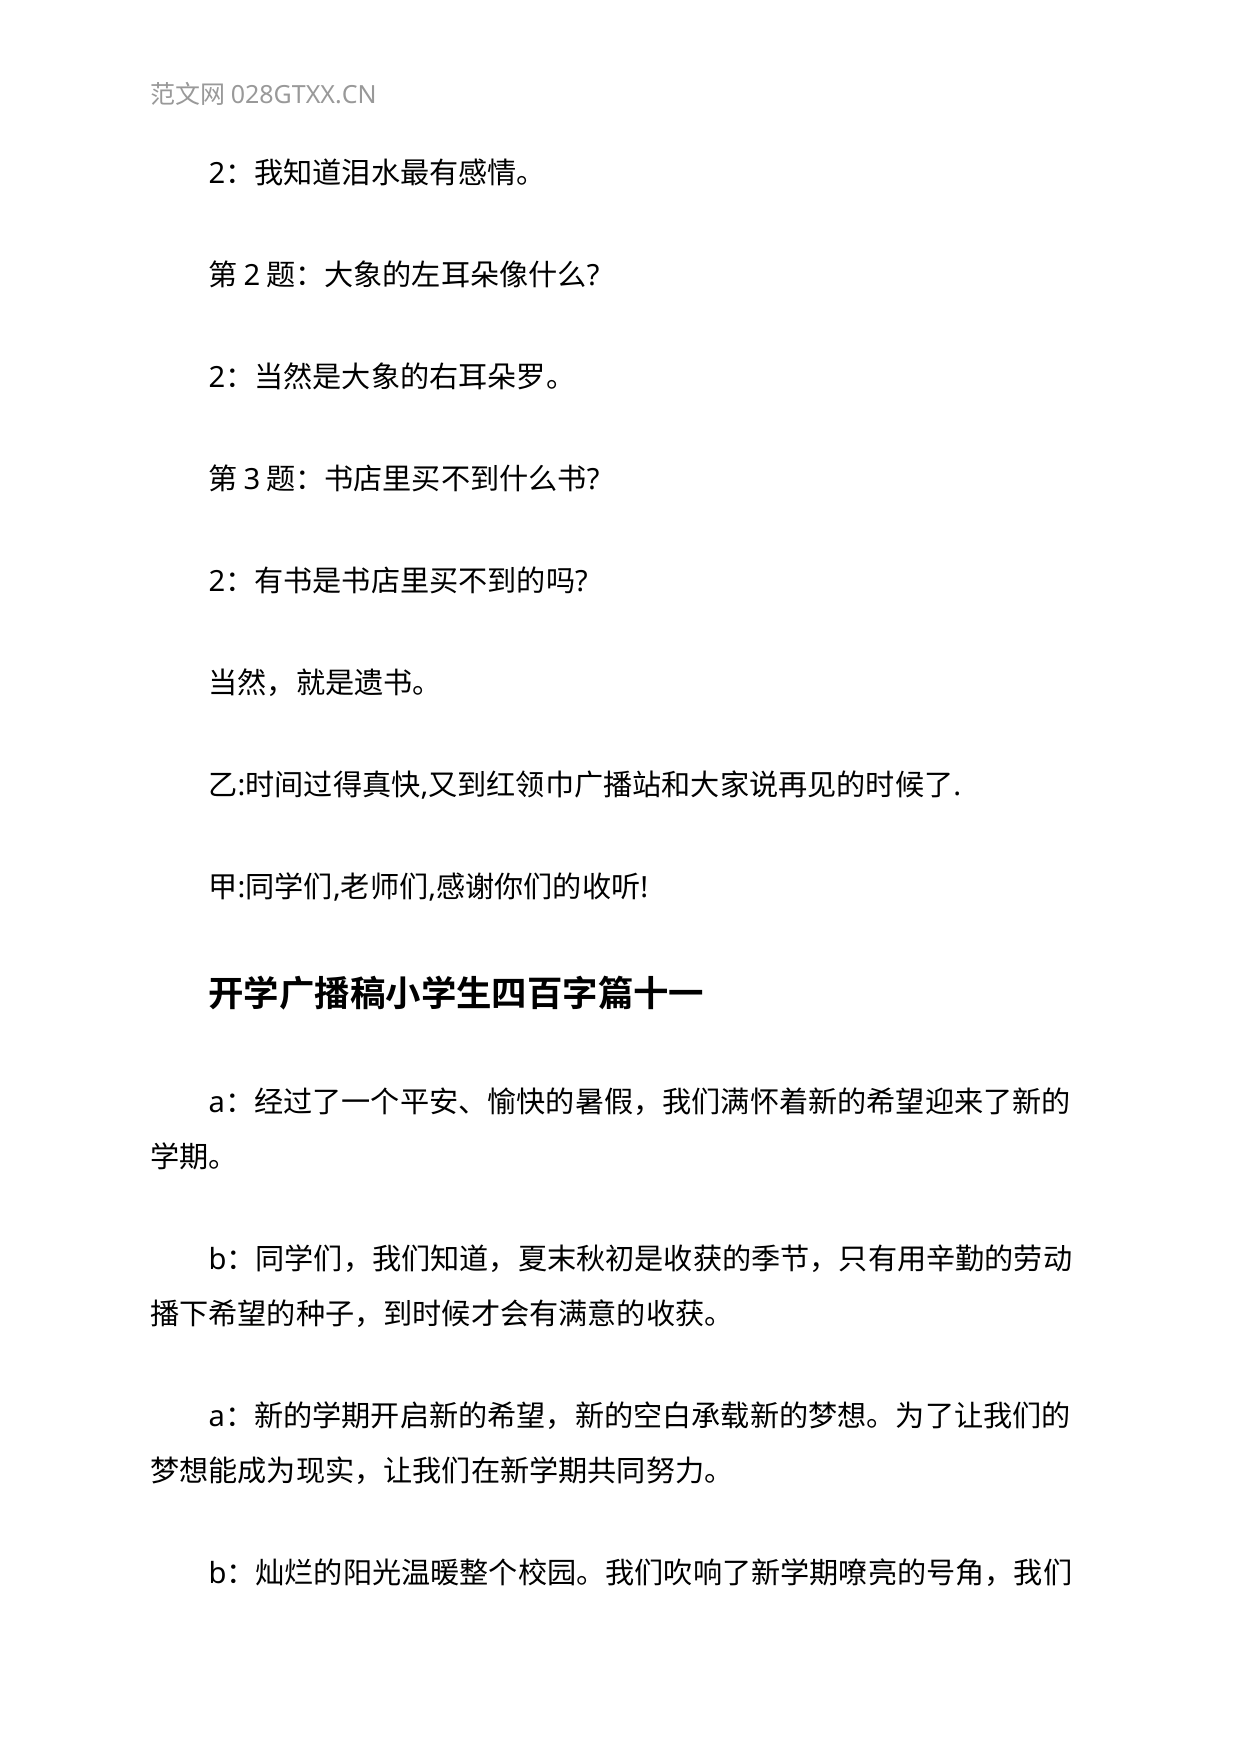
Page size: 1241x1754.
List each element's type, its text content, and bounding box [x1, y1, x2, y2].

text 甲:同学们,老师们,感谢你们的收听! [150, 864, 1090, 906]
text b：同学们，我们知道，夏末秋初是收获的季节，只有用辛勤的劳动播下希望的种子，到时候才会有满意的收获。 [150, 1236, 1090, 1333]
text 2：当然是大象的右耳朵罗。 [150, 354, 1090, 396]
text 开学广播稿小学生四百字篇十一 [150, 966, 1090, 1017]
text a：经过了一个平安、愉快的暑假，我们满怀着新的希望迎来了新的学期。 [150, 1079, 1090, 1176]
text a：新的学期开启新的希望，新的空白承载新的梦想。为了让我们的梦想能成为现实，让我们在新学期共同努力。 [150, 1393, 1090, 1490]
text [150, 1549, 1090, 1592]
text 2：有书是书店里买不到的吗? [150, 558, 1090, 600]
text 第3题：书店里买不到什么书? [150, 456, 1090, 498]
text 乙:时间过得真快,又到红领巾广播站和大家说再见的时候了. [150, 762, 1090, 804]
text 第2题：大象的左耳朵像什么? [150, 252, 1090, 294]
text 2：我知道泪水最有感情。 [150, 150, 1090, 192]
text 当然，就是遗书。 [150, 660, 1090, 702]
